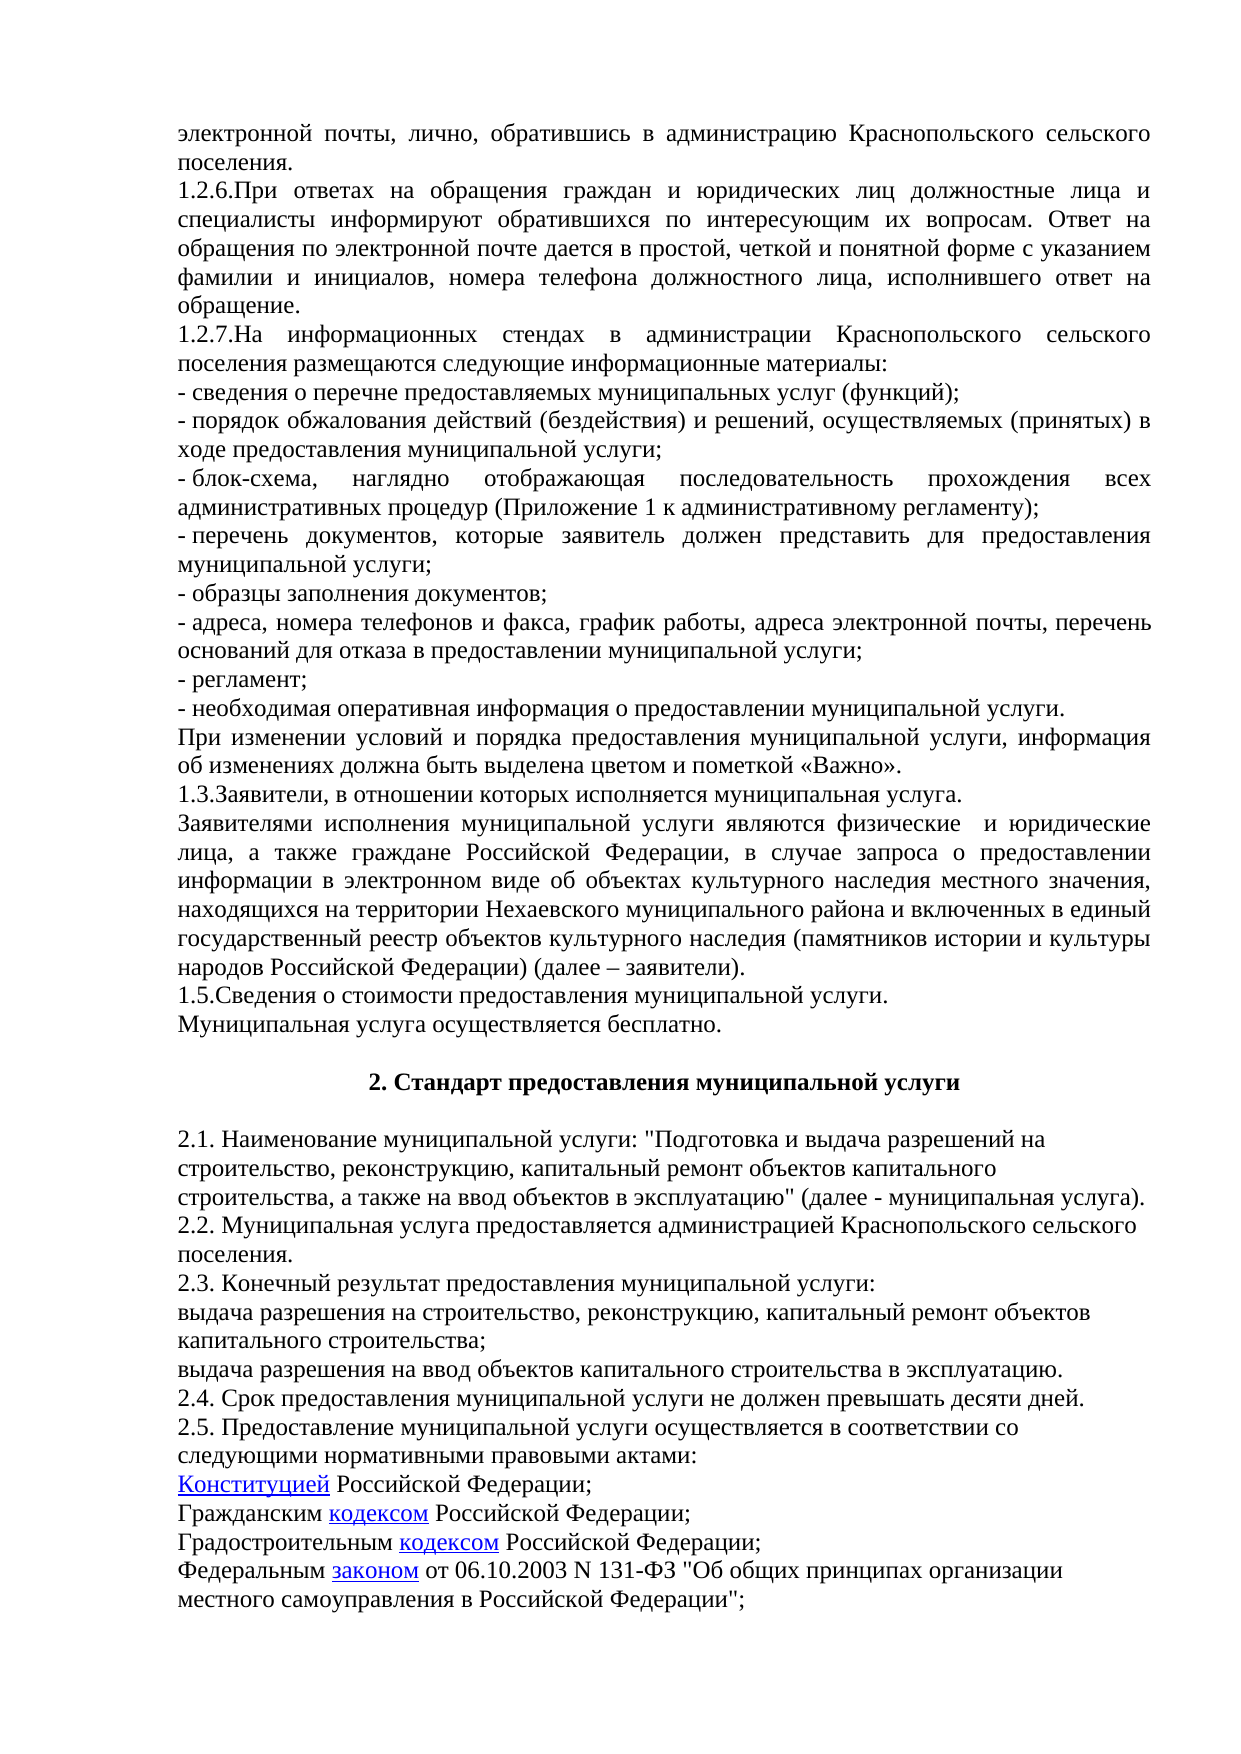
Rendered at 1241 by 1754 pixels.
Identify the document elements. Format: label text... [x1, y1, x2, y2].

text 1.2.7.На информационных стендах в администрации Краснопольского сельского поселения размещаются следующие информационные материалы: [177, 319, 1152, 377]
text - адреса, номера телефонов и факса, график работы, адреса электронной почты, перечень оснований для отказа в предоставлении муниципальной услуги; [177, 607, 1152, 664]
text Федеральным законом от 06.10.2003 N 131-ФЗ "Об общих принципах организации местного самоуправления в Российской Федерации"; [177, 1556, 1152, 1613]
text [177, 118, 1152, 176]
text Муниципальная услуга осуществляется бесплатно. [177, 1009, 1152, 1038]
text Заявителями исполнения муниципальной услуги являются физические и юридические лица, а также граждане Российской Федерации, в случае запроса о предоставлении информации в электронном виде об объектах культурного наследия местного значения, находящихся на территории Нехаевского муниципального района и включенных в единый государственный реестр объектов культурного наследия (памятников истории и культуры народов Российской Федерации) (далее – заявители). [177, 808, 1152, 981]
text - блок-схема, наглядно отображающая последовательность прохождения всех административных процедур (Приложение 1 к административному регламенту); [177, 463, 1152, 521]
text 2.1. Наименование муниципальной услуги: "Подготовка и выдача разрешений на строительство, реконструкцию, капитальный ремонт объектов капитального строительства, а также на ввод объектов в эксплуатацию" (далее - муниципальная услуга). [177, 1124, 1152, 1211]
text При изменении условий и порядка предоставления муниципальной услуги, информация об изменениях должна быть выделена цветом и пометкой «Важно». [177, 722, 1152, 779]
text 1.2.6.При ответах на обращения граждан и юридических лиц должностные лица и специалисты информируют обратившихся по интересующим их вопросам. Ответ на обращения по электронной почте дается в простой, четкой и понятной форме с указанием фамилии и инициалов, номера телефона должностного лица, исполнившего ответ на обращение. [177, 176, 1152, 319]
text - необходимая оперативная информация о предоставлении муниципальной услуги. [177, 693, 1152, 722]
text 2.3. Конечный результат предоставления муниципальной услуги: [177, 1268, 1152, 1297]
text 2.4. Срок предоставления муниципальной услуги не должен превышать десяти дней. [177, 1383, 1152, 1412]
text - образцы заполнения документов; [177, 578, 1152, 607]
text - перечень документов, которые заявитель должен представить для предоставления муниципальной услуги; [177, 521, 1152, 578]
text 1.3.Заявители, в отношении которых исполняется муниципальная услуга. [177, 779, 1152, 808]
text Градостроительным кодексом Российской Федерации; [177, 1527, 1152, 1556]
text Гражданским кодексом Российской Федерации; [177, 1498, 1152, 1527]
text 1.5.Сведения о стоимости предоставления муниципальной услуги. [177, 981, 1152, 1009]
text выдача разрешения на ввод объектов капитального строительства в эксплуатацию. [177, 1354, 1152, 1383]
text - сведения о перечне предоставляемых муниципальных услуг (функций); [177, 377, 1152, 406]
text выдача разрешения на строительство, реконструкцию, капитальный ремонт объектов капитального строительства; [177, 1297, 1152, 1354]
text 2.2. Муниципальная услуга предоставляется администрацией Краснопольского сельского поселения. [177, 1211, 1152, 1268]
text 2.5. Предоставление муниципальной услуги осуществляется в соответствии со следующими нормативными правовыми актами: [177, 1412, 1152, 1469]
text - порядок обжалования действий (бездействия) и решений, осуществляемых (принятых) в ходе предоставления муниципальной услуги; [177, 406, 1152, 463]
text Конституцией Российской Федерации; [177, 1469, 1152, 1498]
text - регламент; [177, 664, 1152, 693]
text 2. Стандарт предоставления муниципальной услуги [177, 1067, 1152, 1096]
